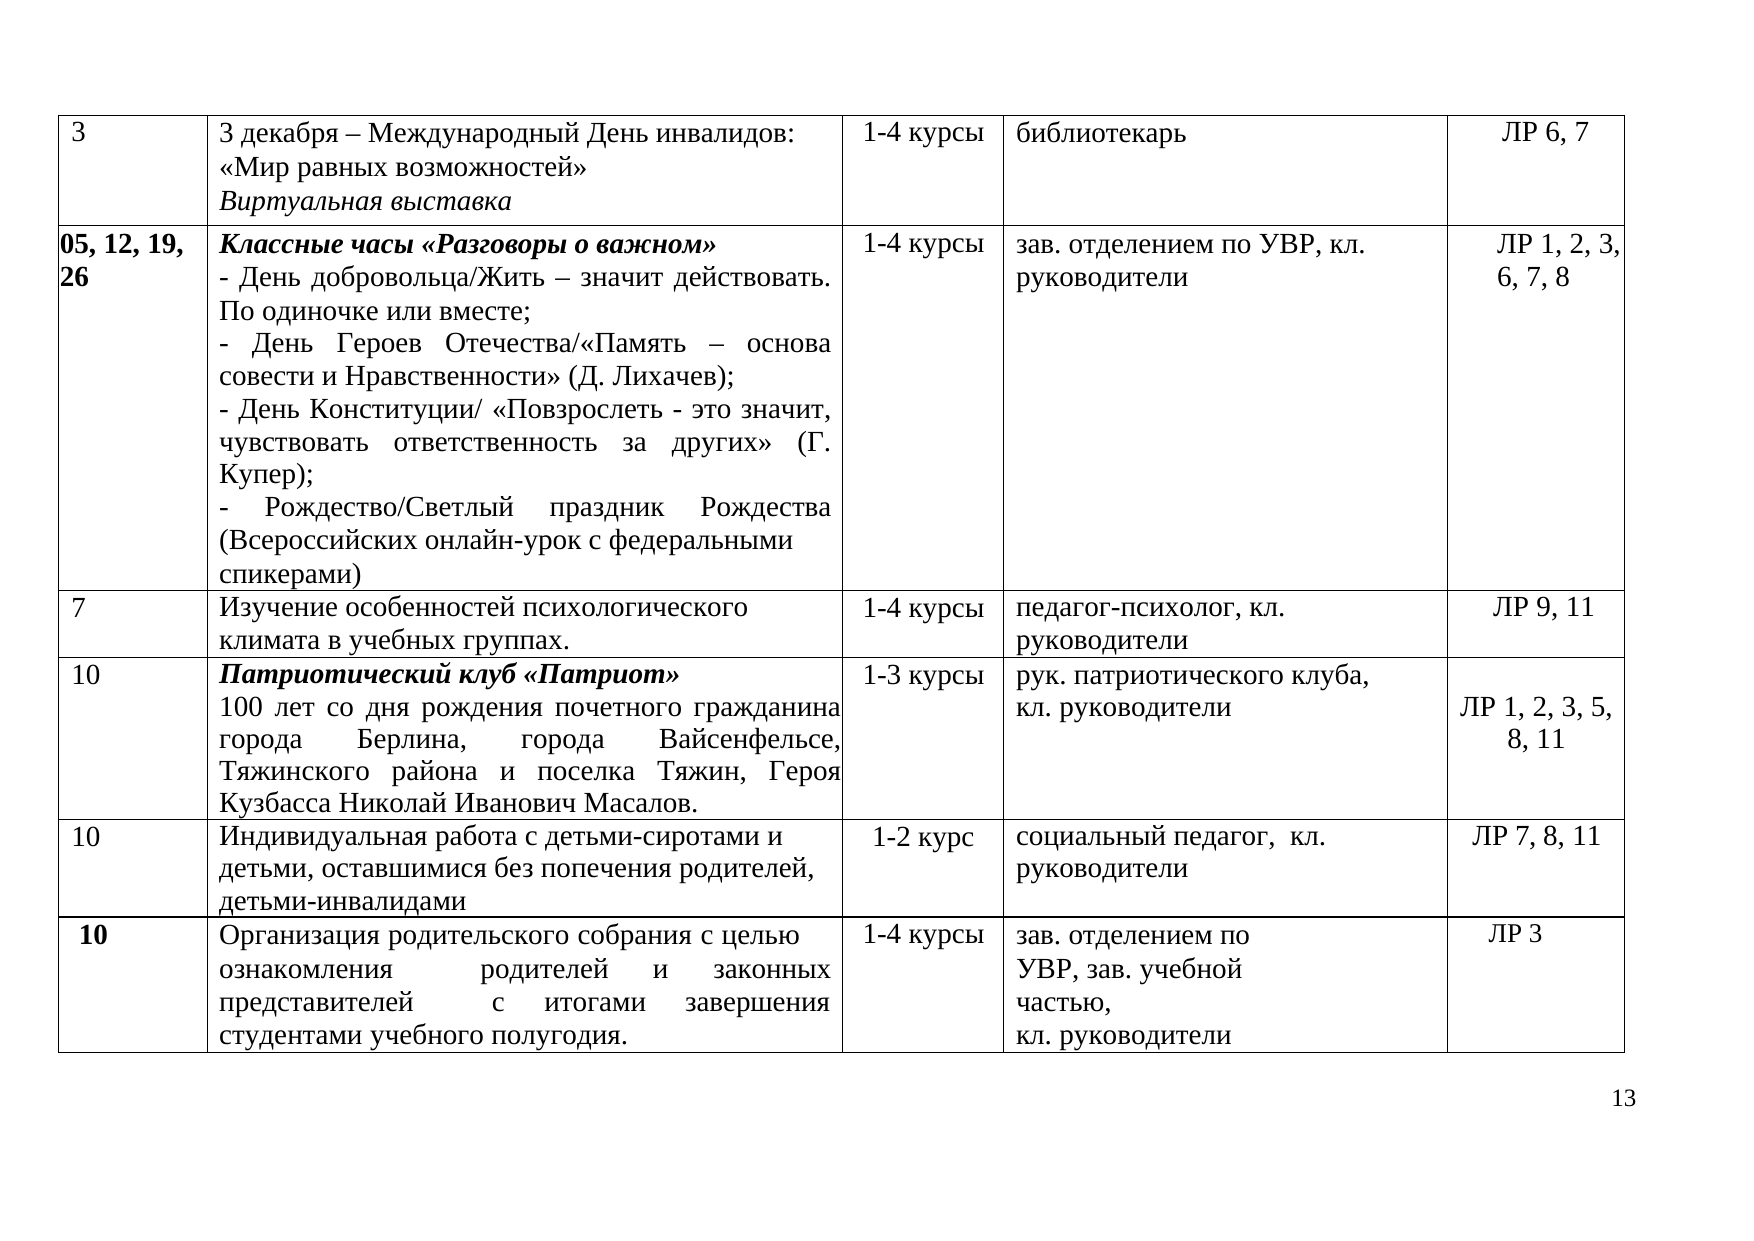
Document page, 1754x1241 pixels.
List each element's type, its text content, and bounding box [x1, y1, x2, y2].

table_cell ЛР 6, 7 [1448, 116, 1624, 225]
table_cell Организация родительского собрания с целью ознакомления родителей и законных представителей с итогами завершения студентами учебного полугодия. [208, 918, 842, 1052]
table_cell 1-2 курс [843, 820, 1003, 916]
table_cell зав. отделением по УВР, кл. руководители [1004, 226, 1447, 590]
table_cell Патриотический клуб «Патриот» 100 лет со дня рождения почетного гражданина города Берлина, города Вайсенфельсе, Тяжинского района и поселка Тяжин, Героя Кузбасса Николай Иванович Масалов. [208, 658, 842, 819]
table_cell зав. отделением по УВР, зав. учебной частью, кл. руководители [1004, 918, 1447, 1052]
table_cell ЛР 1, 2, 3, 5, 8, 11 [1448, 658, 1624, 819]
table_cell 10 [59, 820, 207, 916]
table_cell ЛР 1, 2, 3, 6, 7, 8 [1448, 226, 1624, 590]
table_cell Классные часы «Разговоры о важном» - День добровольца/Жить – значит действовать. По одиночке или вместе; - День Героев Отечества/«Память – основа совести и Нравственности» (Д. Лихачев); - День Конституции/ «Повзрослеть - это значит, чувствовать ответственность за других» (Г. Купер); - Рождество/Светлый праздник Рождества (Всероссийских онлайн-урок с федеральными спикерами) [208, 226, 842, 590]
table_cell Изучение особенностей психологического климата в учебных группах. [208, 591, 842, 657]
table_cell социальный педагог, кл. руководители [1004, 820, 1447, 916]
table_cell 10 [59, 918, 207, 1052]
table_cell 1-4 курсы [843, 591, 1003, 657]
table_cell библиотекарь [1004, 116, 1447, 225]
table_cell 7 [59, 591, 207, 657]
table_cell 3 декабря – Международный День инвалидов: «Мир равных возможностей» Виртуальная выставка [208, 116, 842, 225]
table_cell ЛР 9, 11 [1448, 591, 1624, 657]
table_cell 10 [59, 658, 207, 819]
table_cell 3 [59, 116, 207, 225]
table_cell Индивидуальная работа с детьми-сиротами и детьми, оставшимися без попечения родителей, детьми-инвалидами [208, 820, 842, 916]
table_cell 1-4 курсы [843, 226, 1003, 590]
table_cell 1-4 курсы [843, 116, 1003, 225]
table_cell ЛР 3 [1448, 918, 1624, 1052]
table_cell 1-3 курсы [843, 658, 1003, 819]
table_cell 1-4 курсы [843, 918, 1003, 1052]
table_cell ЛР 7, 8, 11 [1448, 820, 1624, 916]
table_cell рук. патриотического клуба, кл. руководители [1004, 658, 1447, 819]
table_cell педагог-психолог, кл. руководители [1004, 591, 1447, 657]
table_cell 05, 12, 19, 26 [59, 226, 207, 590]
